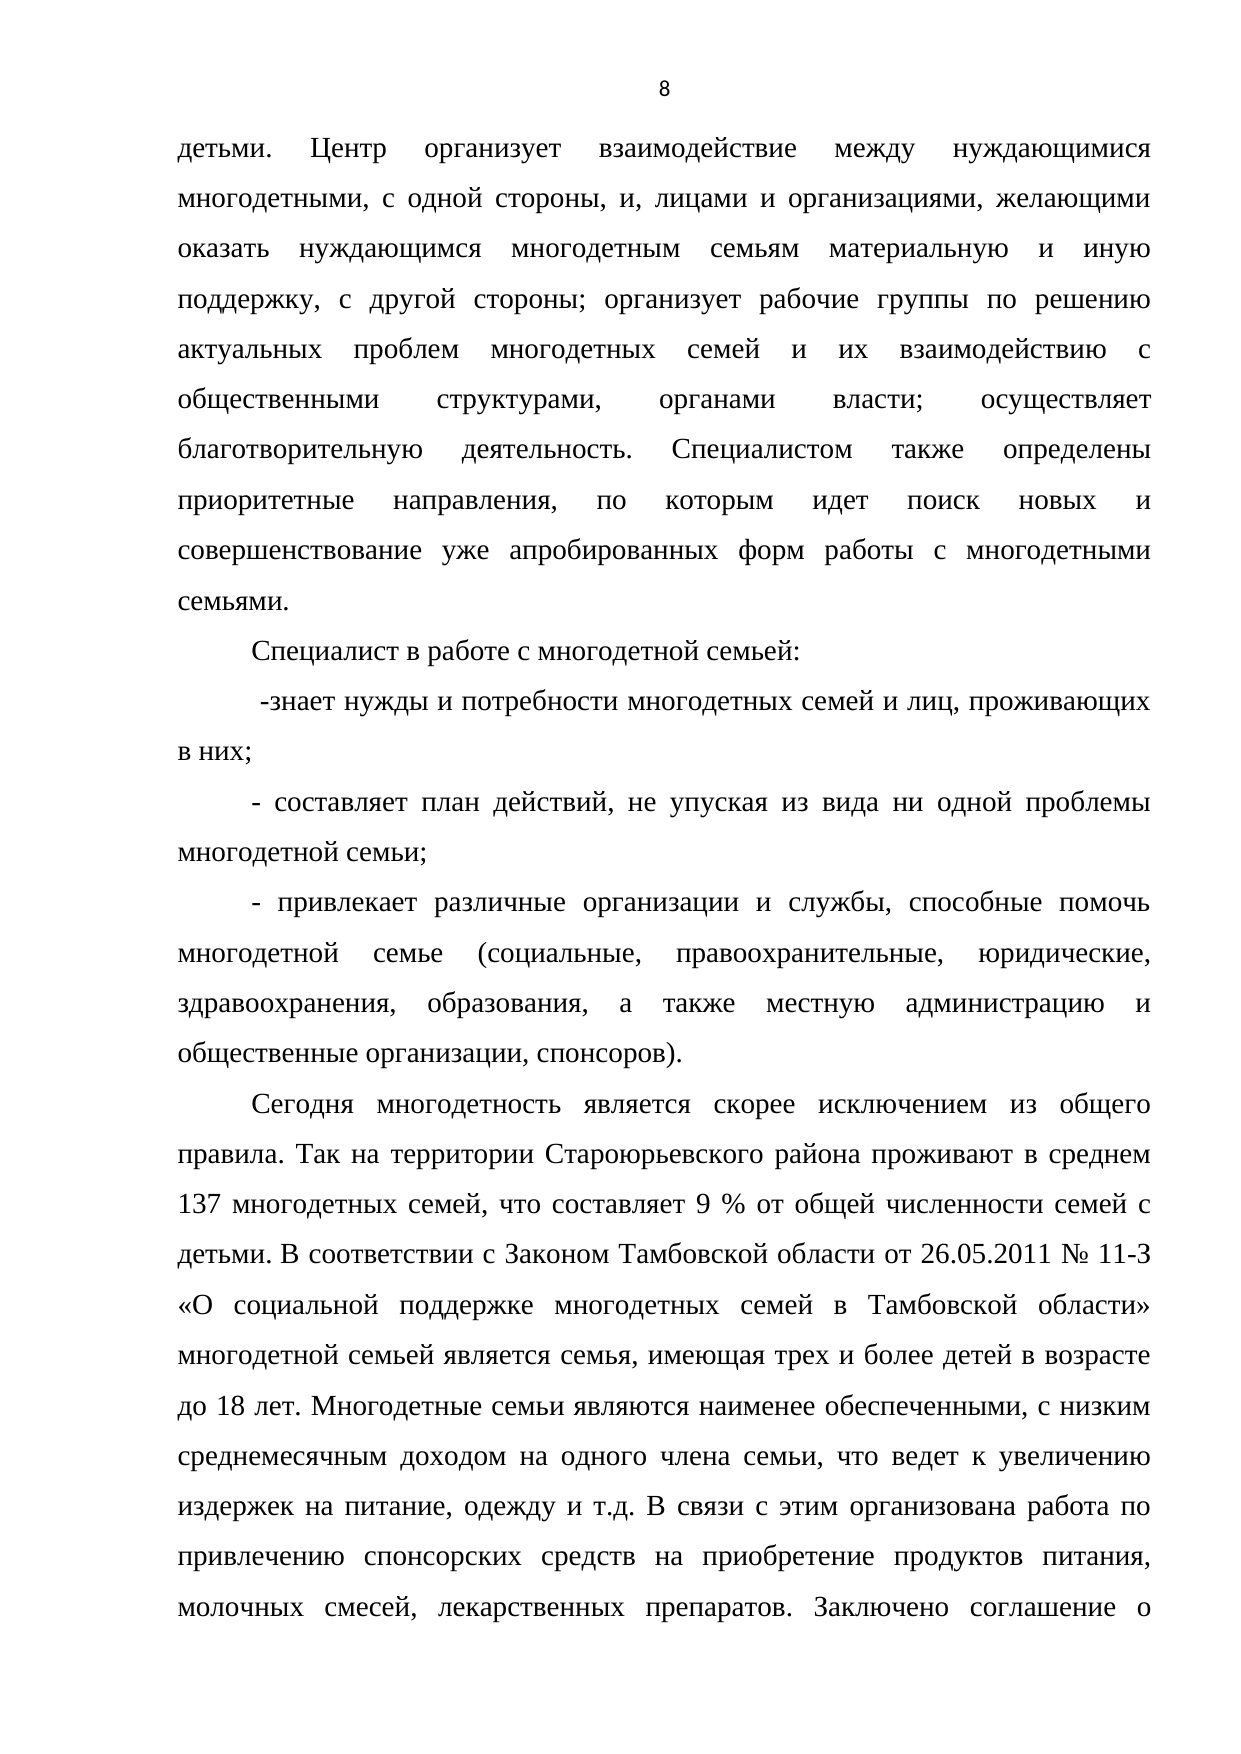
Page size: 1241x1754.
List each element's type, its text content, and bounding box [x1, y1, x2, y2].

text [177, 1086, 1152, 1622]
text Специалист в работе с многодетной семьей: [177, 633, 1152, 666]
text -знает нужды и потребности многодетных семей и лиц, проживающих в них; [177, 683, 1152, 767]
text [177, 130, 1152, 616]
text - составляет план действий, не упуская из вида ни одной проблемы многодетной семьи; [177, 784, 1152, 868]
text - привлекает различные организации и службы, способные помочь многодетной семье (социальные, правоохранительные, юридические, здравоохранения, образования, а также местную администрацию и общественные организации, спонсоров). [177, 884, 1152, 1069]
